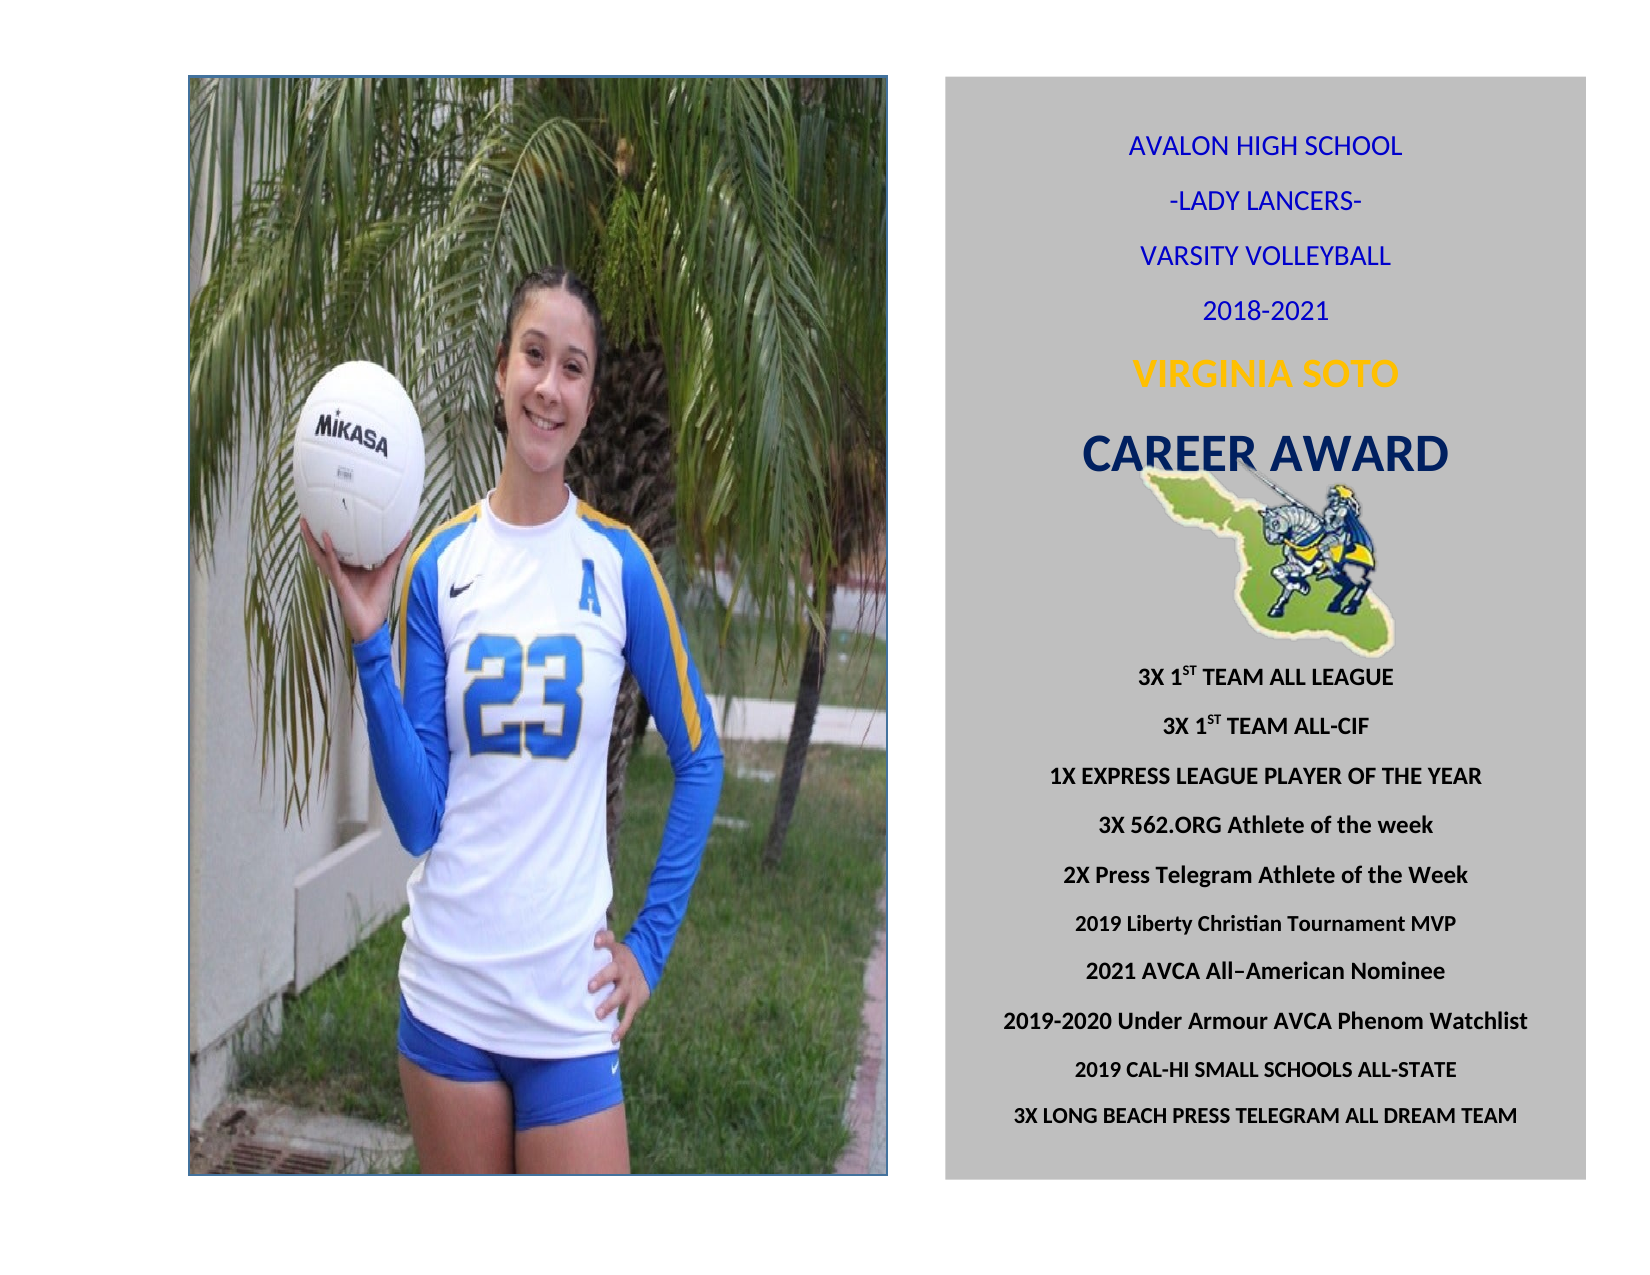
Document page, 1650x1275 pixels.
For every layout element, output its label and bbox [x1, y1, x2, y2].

picture [1135, 401, 1405, 686]
picture [190, 78, 886, 1174]
